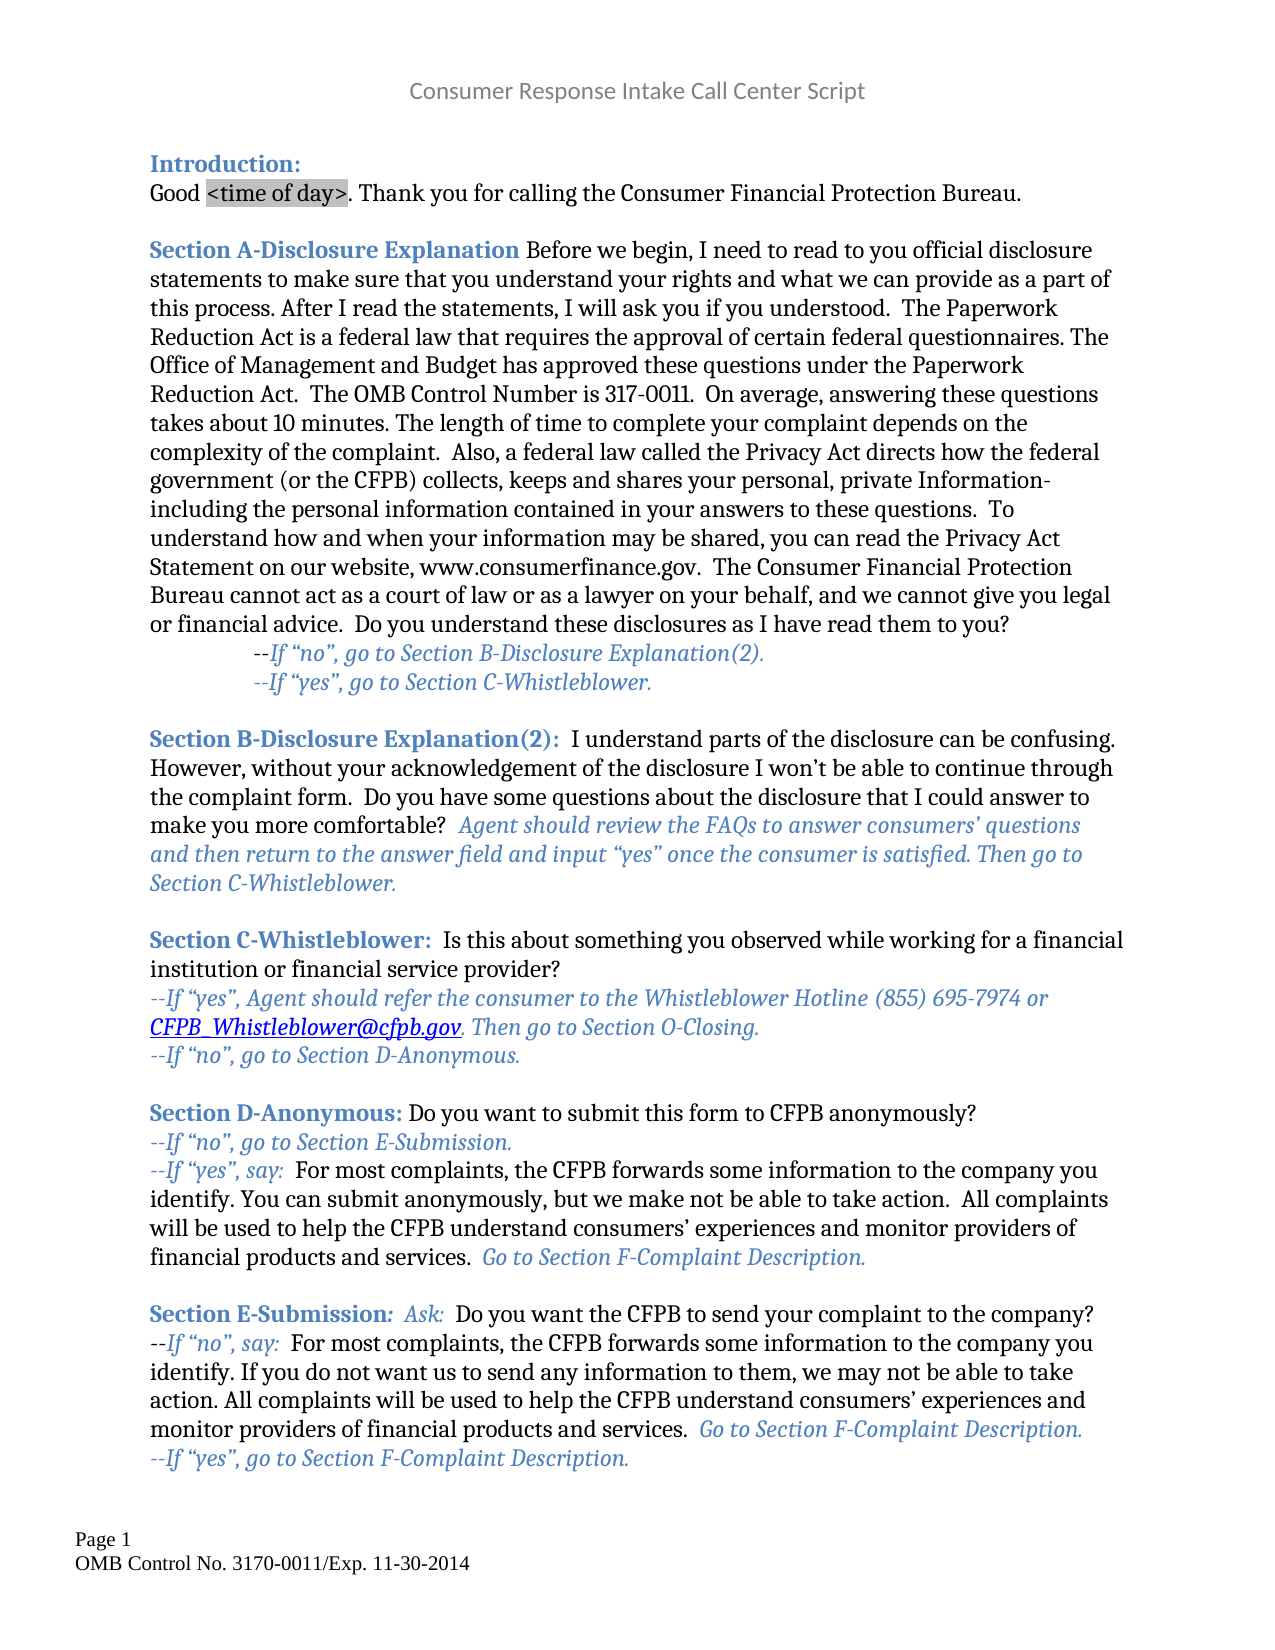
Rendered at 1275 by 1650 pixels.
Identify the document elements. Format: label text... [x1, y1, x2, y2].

text Good <time of day>. Thank you for calling the Consumer Financial Protection Bureau. [348, 179, 1125, 207]
text --If “no”, say: For most complaints, the CFPB forwards some information to the company you identify. If you do not want us to send any information to them, we may not be able to take action. All complaints will be used to help the CFPB understand consumers’ experiences and monitor providers of financial products and services. Go to Section F-Complaint Description. [150, 1329, 1125, 1444]
text --If “yes”, go to Section C-Whistleblower. [253, 667, 1125, 696]
text Section D-Anonymous: Do you want to submit this form to CFPB anonymously? [150, 1099, 1125, 1127]
text Section E-Submission: Ask: Do you want the CFPB to send your complaint to the company? [150, 1300, 1125, 1329]
text --If “yes”, say: For most complaints, the CFPB forwards some information to the company you identify. You can submit anonymously, but we make not be able to take action. All complaints will be used to help the CFPB understand consumers’ experiences and monitor providers of financial products and services. Go to Section F-Complaint Description. [150, 1156, 1125, 1271]
text --If “no”, go to Section D-Anonymous. [150, 1041, 1125, 1070]
text Section C-Whistleblower: Is this about something you observed while working for a financial institution or financial service provider? [150, 926, 1125, 984]
text --If “no”, go to Section B-Disclosure Explanation(2). [253, 639, 1125, 667]
text Section B-Disclosure Explanation(2): I understand parts of the disclosure can be confusing. However, without your acknowledgement of the disclosure I won’t be able to continue through the complaint form. Do you have some questions about the disclosure that I could answer to make you more comfortable? Agent should review the FAQs to answer consumers’ questions and then return to the answer field and input “yes” once the consumer is satisfied. Then go to Section C-Whistleblower. [150, 725, 1125, 897]
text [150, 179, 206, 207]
text --If “yes”, Agent should refer the consumer to the Whistleblower Hotline (855) 695-7974 or CFPB_Whistleblower@cfpb.gov. Then go to Section O-Closing. [150, 984, 1125, 1041]
text Introduction: [150, 150, 1125, 179]
text --If “no”, go to Section E-Submission. [150, 1127, 1125, 1156]
text --If “yes”, go to Section F-Complaint Description. [150, 1444, 1125, 1472]
text Section A-Disclosure Explanation Before we begin, I need to read to you official disclosure statements to make sure that you understand your rights and what we can provide as a part of this process. After I read the statements, I will ask you if you understood. The Paperwork Reduction Act is a federal law that requires the approval of certain federal questionnaires. The Office of Management and Budget has approved these questions under the Paperwork Reduction Act. The OMB Control Number is 317-0011. On average, answering these questions takes about 10 minutes. The length of time to complete your complaint depends on the complexity of the complaint. Also, a federal law called the Privacy Act directs how the federal government (or the CFPB) collects, keeps and shares your personal, private Information- including the personal information contained in your answers to these questions. To understand how and when your information may be shared, you can read the Privacy Act Statement on our website, www.consumerfinance.gov. The Consumer Financial Protection Bureau cannot act as a court of law or as a lawyer on your behalf, and we cannot give you legal or financial advice. Do you understand these disclosures as I have read them to you? [150, 236, 1125, 639]
